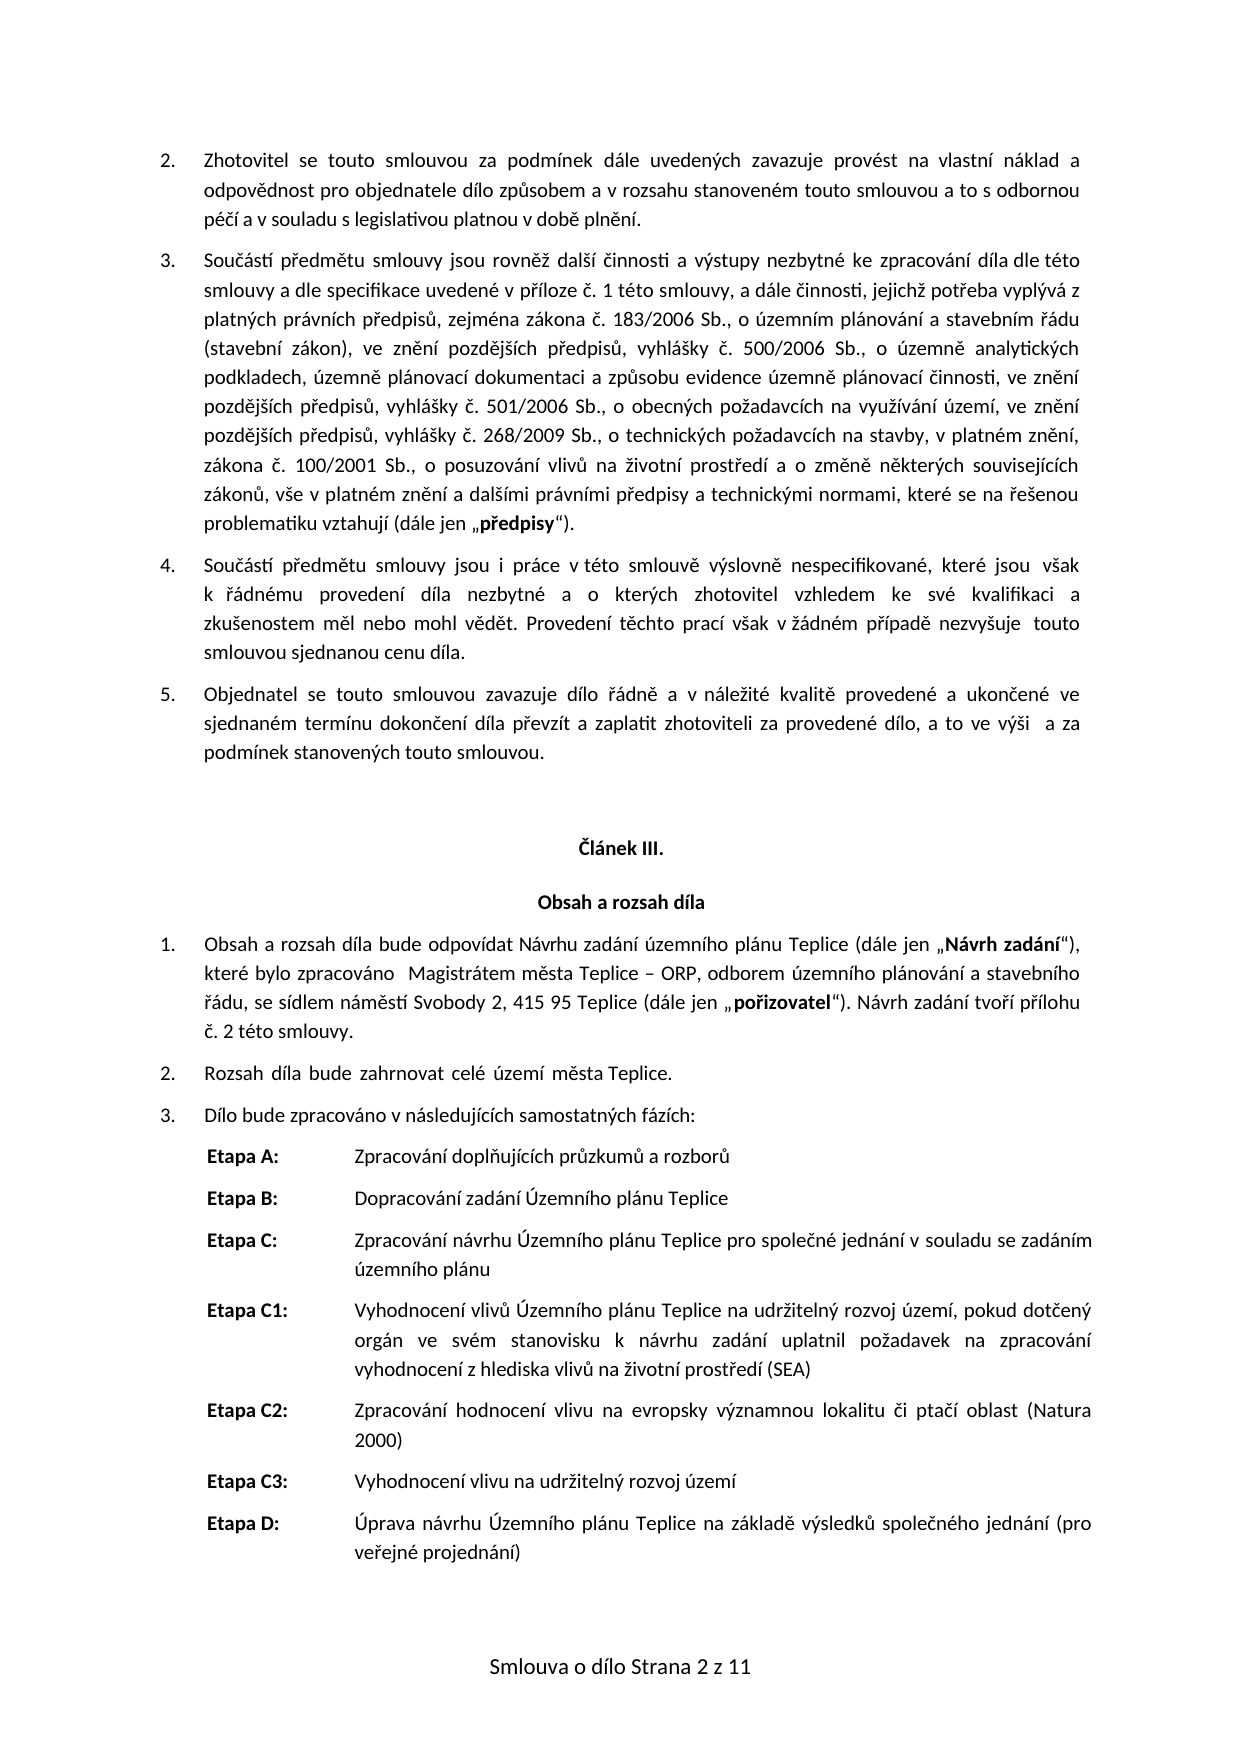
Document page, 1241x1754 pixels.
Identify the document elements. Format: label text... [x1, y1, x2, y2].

text 3. Dílo bude zpracováno v následujících samostatných fázích: [160, 1102, 1093, 1127]
text 5. Objednatel se touto smlouvou zavazuje dílo řádně a v náležité kvalitě provedené a ukončené ve sjednaném termínu dokončení díla převzít a zaplatit zhotoviteli za provedené dílo, a to ve výši a za podmínek stanovených touto smlouvou. [160, 681, 1081, 765]
subtitle Článek III. [160, 835, 1083, 861]
text 1. Obsah a rozsah díla bude odpovídat Návrhu zadání územního plánu Teplice (dále jen „Návrh zadání“), které bylo zpracováno Magistrátem města Teplice – ORP, odborem územního plánování a stavebního řádu, se sídlem náměstí Svobody 2, 415 95 Teplice (dále jen „pořizovatel“). Návrh zadání tvoří přílohu č. 2 této smlouvy. [160, 931, 1081, 1044]
text Etapa C1: Vyhodnocení vlivů Územního plánu Teplice na udržitelný rozvoj území, pokud dotčený orgán ve svém stanovisku k návrhu zadání uplatnil požadavek na zpracování vyhodnocení z hlediska vlivů na životní prostředí (SEA) [207, 1298, 1093, 1381]
text Etapa C: Zpracování návrhu Územního plánu Teplice pro společné jednání v souladu se zadáním územního plánu [207, 1227, 1093, 1281]
text Etapa D: Úprava návrhu Územního plánu Teplice na základě výsledků společného jednání (pro veřejné projednání) [207, 1510, 1093, 1565]
text 2. Zhotovitel se touto smlouvou za podmínek dále uvedených zavazuje provést na vlastní náklad a odpovědnost pro objednatele dílo způsobem a v rozsahu stanoveném touto smlouvou a to s odbornou péčí a v souladu s legislativou platnou v době plnění. [160, 148, 1081, 231]
text Etapa C3: Vyhodnocení vlivu na udržitelný rozvoj území [207, 1468, 1093, 1494]
text 2. Rozsah díla bude zahrnovat celé území města Teplice. [160, 1060, 1081, 1086]
text Etapa B: Dopracování zadání Územního plánu Teplice [207, 1185, 1093, 1211]
text 4. Součástí předmětu smlouvy jsou i práce v této smlouvě výslovně nespecifikované, které jsou však k řádnému provedení díla nezbytné a o kterých zhotovitel vzhledem ke své kvalifikaci a zkušenostem měl nebo mohl vědět. Provedení těchto prací však v žádném případě nezvyšuje touto smlouvou sjednanou cenu díla. [160, 552, 1080, 665]
text 3. Součástí předmětu smlouvy jsou rovněž další činnosti a výstupy nezbytné ke zpracování díla dle této smlouvy a dle specifikace uvedené v příloze č. 1 této smlouvy, a dále činnosti, jejichž potřeba vyplývá z platných právních předpisů, zejména zákona č. 183/2006 Sb., o územním plánování a stavebním řádu (stavební zákon), ve znění pozdějších předpisů, vyhlášky č. 500/2006 Sb., o územně analytických podkladech, územně plánovací dokumentaci a způsobu evidence územně plánovací činnosti, ve znění pozdějších předpisů, vyhlášky č. 501/2006 Sb., o obecných požadavcích na využívání území, ve znění pozdějších předpisů, vyhlášky č. 268/2009 Sb., o technických požadavcích na stavby, v platném znění, zákona č. 100/2001 Sb., o posuzování vlivů na životní prostředí a o změně některých souvisejících zákonů, vše v platném znění a dalšími právními předpisy a technickými normami, které se na řešenou problematiku vztahují (dále jen „předpisy“). [160, 248, 1081, 536]
text Etapa C2: Zpracování hodnocení vlivu na evropsky významnou lokalitu či ptačí oblast (Natura 2000) [207, 1398, 1093, 1452]
subtitle Obsah a rozsah díla [160, 889, 1083, 915]
text Etapa A: Zpracování doplňujících průzkumů a rozborů [207, 1143, 1093, 1169]
